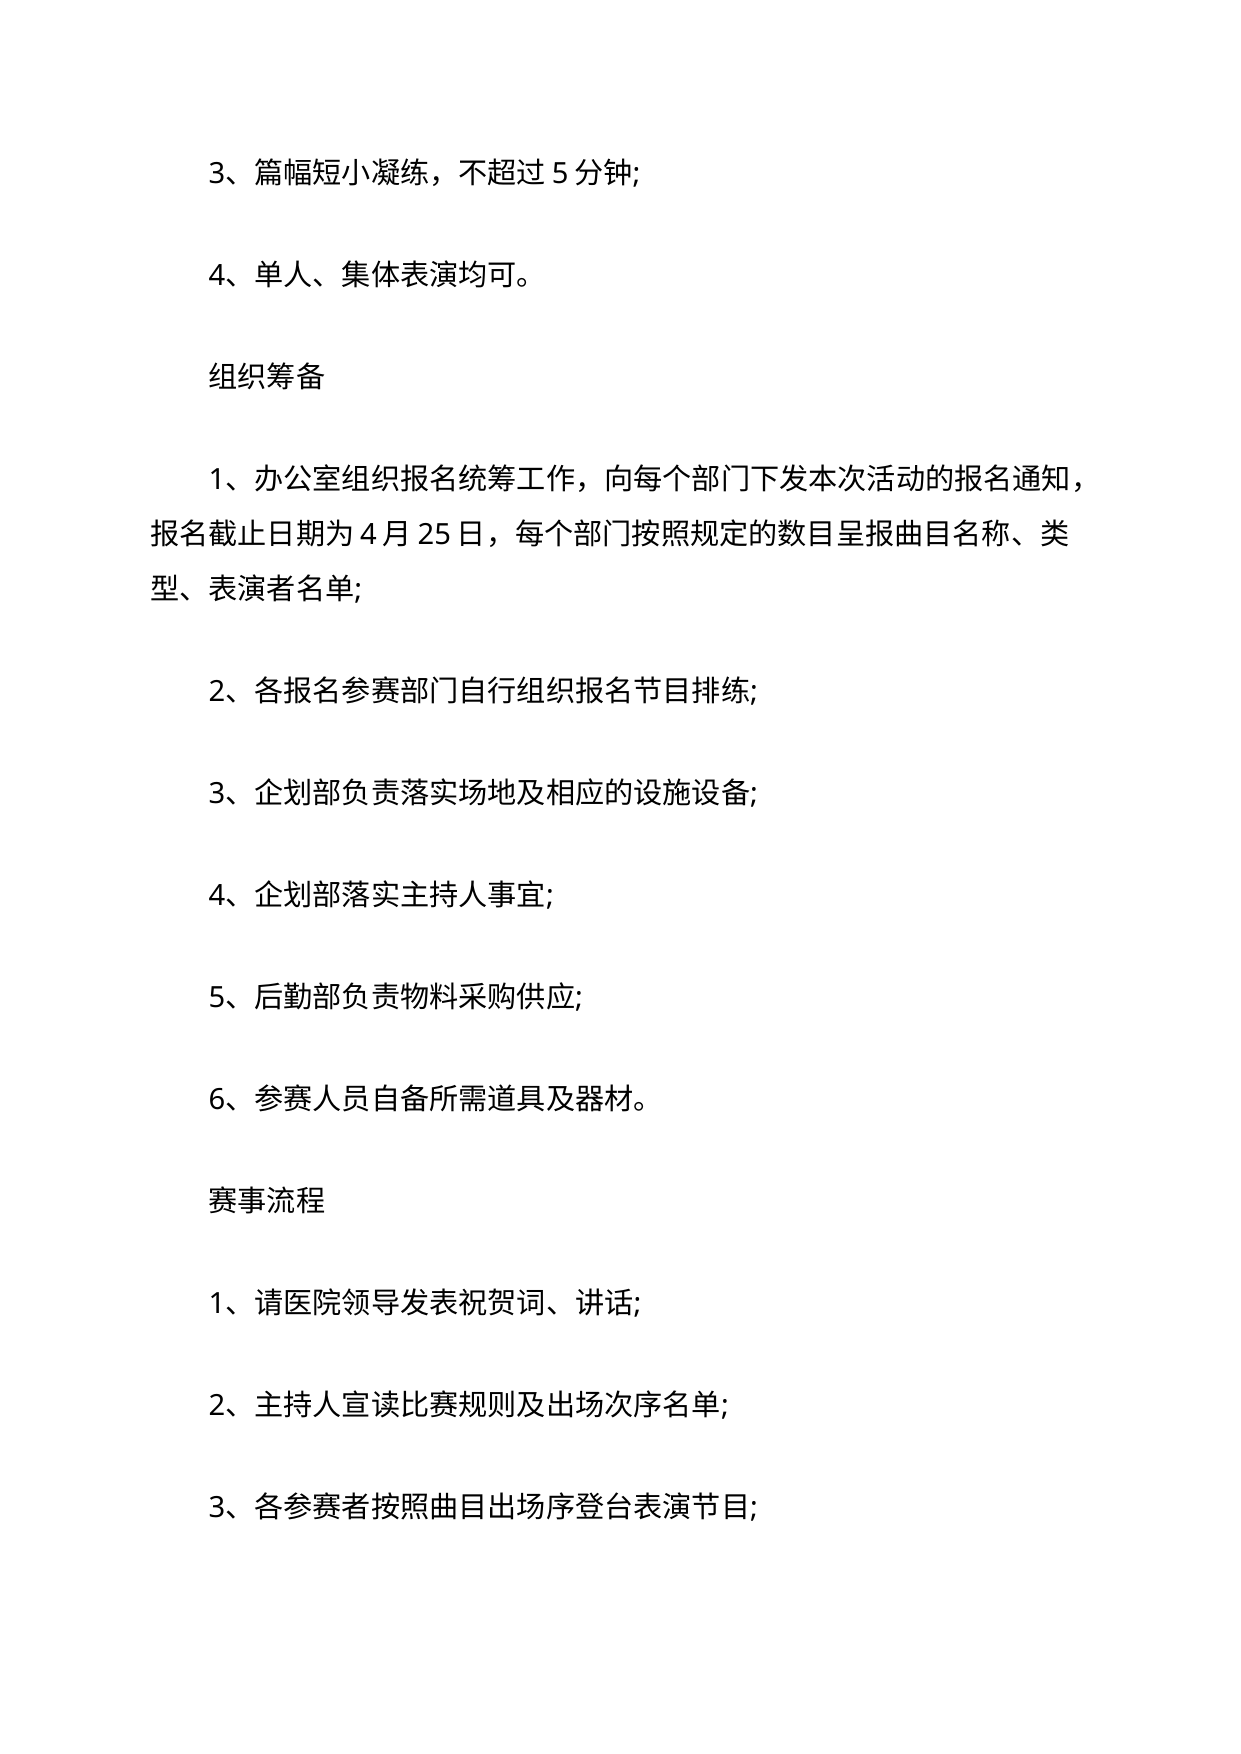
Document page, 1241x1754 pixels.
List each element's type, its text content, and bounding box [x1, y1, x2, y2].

text 3、篇幅短小凝练，不超过5分钟; [150, 150, 1090, 192]
text 组织筹备 [150, 354, 1090, 396]
text 1、办公室组织报名统筹工作，向每个部门下发本次活动的报名通知，报名截止日期为4月25日，每个部门按照规定的数目呈报曲目名称、类型、表演者名单; [150, 456, 1090, 608]
text 3、企划部负责落实场地及相应的设施设备; [150, 770, 1090, 812]
text 1、请医院领导发表祝贺词、讲话; [150, 1279, 1090, 1322]
text 2、各报名参赛部门自行组织报名节目排练; [150, 668, 1090, 710]
text 4、企划部落实主持人事宜; [150, 872, 1090, 914]
text 5、后勤部负责物料采购供应; [150, 974, 1090, 1016]
text 赛事流程 [150, 1178, 1090, 1220]
text 3、各参赛者按照曲目出场序登台表演节目; [150, 1483, 1090, 1526]
text 6、参赛人员自备所需道具及器材。 [150, 1076, 1090, 1118]
text 2、主持人宣读比赛规则及出场次序名单; [150, 1381, 1090, 1424]
text 4、单人、集体表演均可。 [150, 252, 1090, 294]
